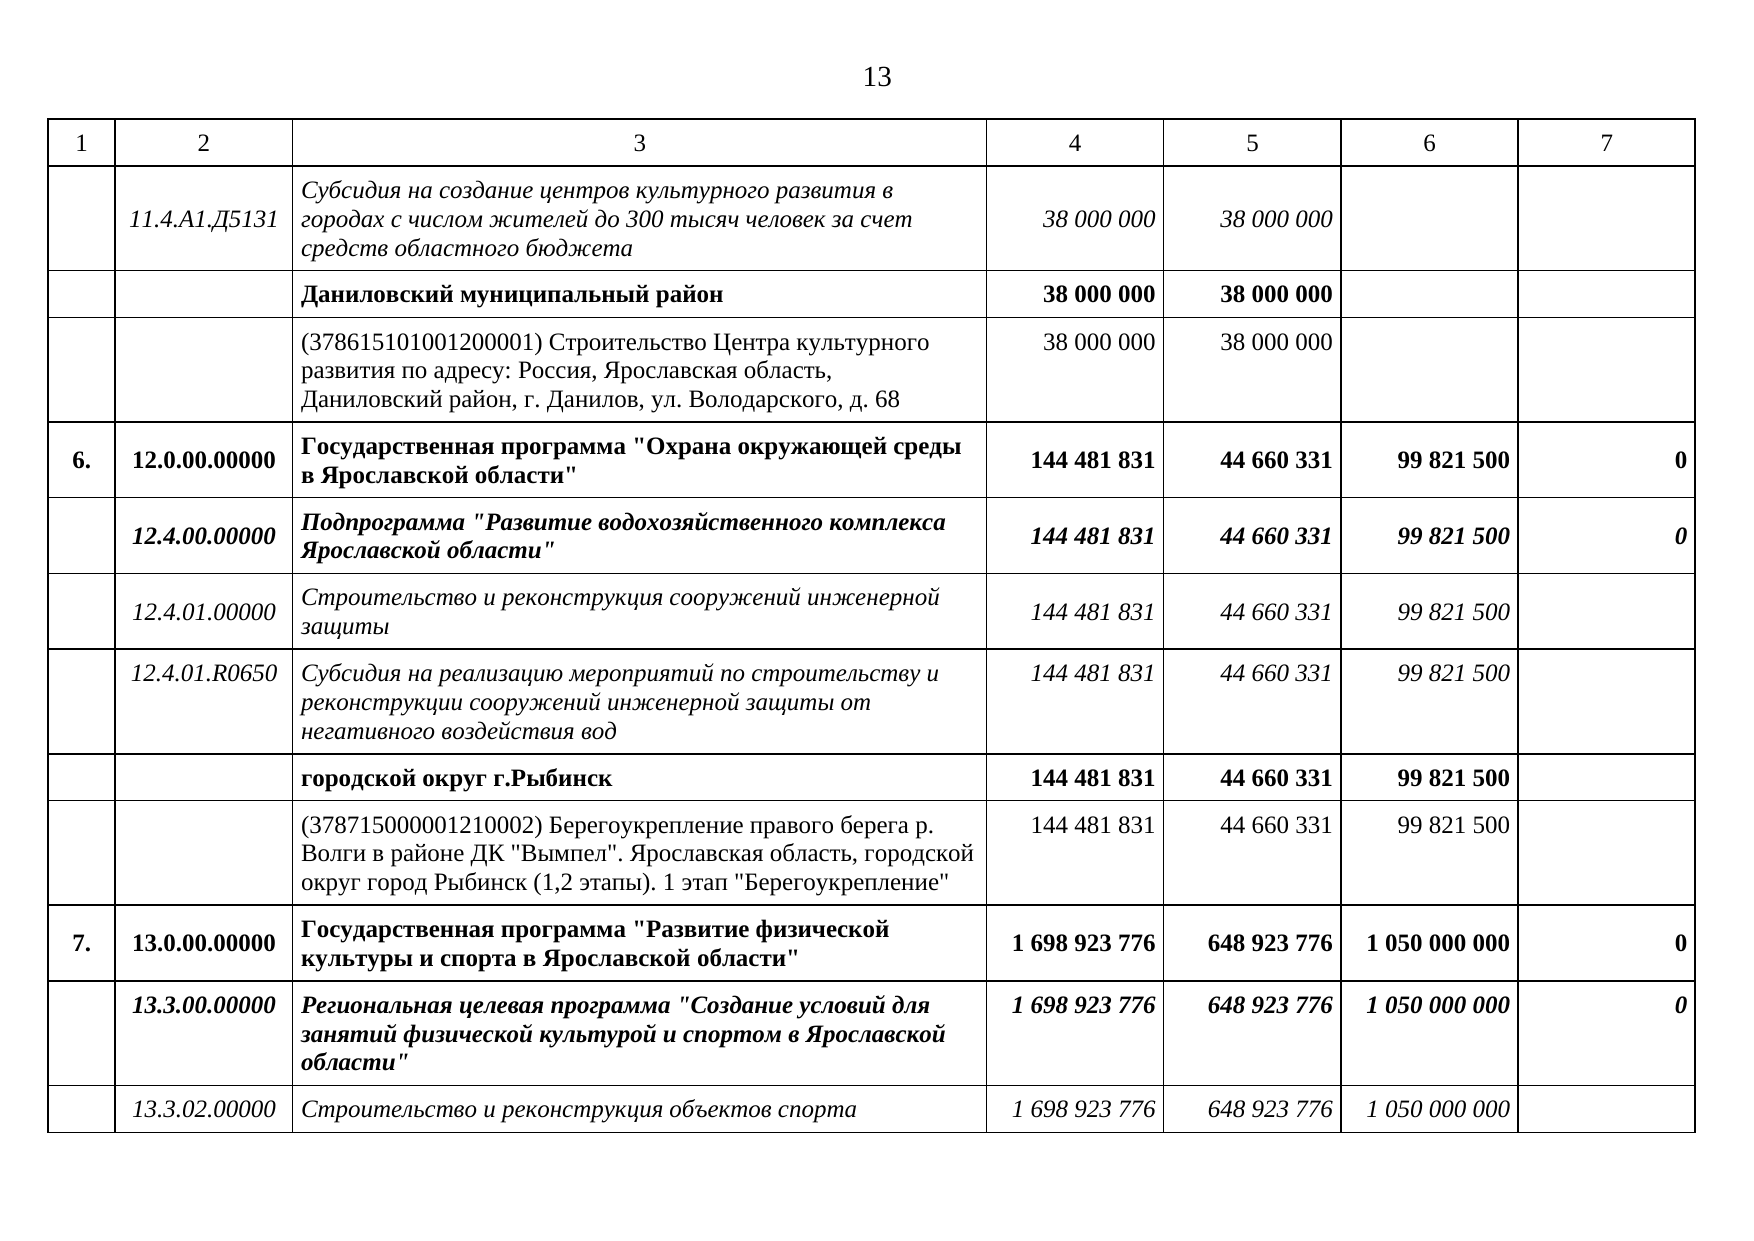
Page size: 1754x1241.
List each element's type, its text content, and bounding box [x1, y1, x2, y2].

table_cell 99 821 500 [1342, 801, 1517, 904]
table_cell (378715000001210002) Берегоукрепление правого берега р. Волги в районе ДК "Вымпел". Ярославская область, городской округ город Рыбинск (1,2 этапы). 1 этап "Берегоукрепление" [293, 801, 986, 904]
table_cell [49, 650, 114, 753]
table_cell 99 821 500 [1342, 498, 1517, 573]
table_cell 12.4.00.00000 [116, 498, 292, 573]
table_cell Государственная программа "Развитие физической культуры и спорта в Ярославской области" [293, 906, 986, 980]
table_cell [49, 801, 114, 904]
table_cell 11.4.A1.Д5131 [116, 167, 292, 270]
table_header [116, 120, 292, 165]
table_cell 6. [49, 423, 114, 497]
table_cell Строительство и реконструкция сооружений инженерной защиты [293, 574, 986, 648]
table_cell [49, 982, 114, 1084]
table_cell 144 481 831 [987, 574, 1163, 648]
table_cell 12.4.01.00000 [116, 574, 292, 648]
table_cell 44 660 331 [1164, 498, 1340, 573]
table_cell 44 660 331 [1164, 755, 1340, 800]
table_cell 0 [1519, 423, 1694, 497]
table_cell 12.4.01.R0650 [116, 650, 292, 753]
table_header [49, 120, 114, 165]
table_cell [49, 755, 114, 800]
table_cell 44 660 331 [1164, 801, 1340, 904]
table_cell [1342, 167, 1517, 270]
table_cell [49, 318, 114, 421]
table_cell 38 000 000 [987, 318, 1163, 421]
table_cell 0 [1519, 498, 1694, 573]
table_cell 1 698 923 776 [987, 982, 1163, 1084]
table_cell [116, 271, 292, 317]
table_header [1164, 120, 1340, 165]
table_cell 99 821 500 [1342, 755, 1517, 800]
table_cell [49, 1086, 114, 1131]
table_cell 7. [49, 906, 114, 980]
table_cell 38 000 000 [1164, 167, 1340, 270]
table_cell 0 [1519, 906, 1694, 980]
table_cell 144 481 831 [987, 423, 1163, 497]
table_cell 13.3.00.00000 [116, 982, 292, 1084]
table_cell 44 660 331 [1164, 650, 1340, 753]
table_cell [49, 271, 114, 317]
table_cell [116, 318, 292, 421]
table_cell [49, 167, 114, 270]
table_cell Субсидия на создание центров культурного развития в городах с числом жителей до 300 тысяч человек за счет средств областного бюджета [293, 167, 986, 270]
table_cell 0 [1519, 982, 1694, 1084]
table_cell 144 481 831 [987, 498, 1163, 573]
table_cell 38 000 000 [987, 271, 1163, 317]
table_cell Подпрограмма "Развитие водохозяйственного комплекса Ярославской области" [293, 498, 986, 573]
table_cell 99 821 500 [1342, 423, 1517, 497]
table_cell [1519, 755, 1694, 800]
table_cell [1519, 801, 1694, 904]
table_cell 99 821 500 [1342, 574, 1517, 648]
table_cell [49, 574, 114, 648]
table_cell [1519, 318, 1694, 421]
table_cell 1 698 923 776 [987, 1086, 1163, 1131]
table_cell 144 481 831 [987, 755, 1163, 800]
table_cell городской округ г.Рыбинск [293, 755, 986, 800]
table_cell [116, 801, 292, 904]
table_header [293, 120, 986, 165]
table_header [1342, 120, 1517, 165]
table_cell [1519, 271, 1694, 317]
table_cell 44 660 331 [1164, 574, 1340, 648]
table_cell 1 050 000 000 [1342, 982, 1517, 1084]
table_cell Строительство и реконструкция объектов спорта [293, 1086, 986, 1131]
table_cell [1519, 167, 1694, 270]
table_cell 38 000 000 [1164, 271, 1340, 317]
table_cell 1 050 000 000 [1342, 906, 1517, 980]
table_cell [49, 498, 114, 573]
table_cell 38 000 000 [987, 167, 1163, 270]
table_cell 648 923 776 [1164, 1086, 1340, 1131]
table_cell 144 481 831 [987, 650, 1163, 753]
table_cell 648 923 776 [1164, 982, 1340, 1084]
table_cell [1519, 650, 1694, 753]
table_cell Государственная программа "Охрана окружающей среды в Ярославской области" [293, 423, 986, 497]
table_cell 648 923 776 [1164, 906, 1340, 980]
table_cell [116, 755, 292, 800]
table_cell [1342, 318, 1517, 421]
table_cell 99 821 500 [1342, 650, 1517, 753]
table_header [987, 120, 1163, 165]
table_cell Региональная целевая программа "Создание условий для занятий физической культурой и спортом в Ярославской области" [293, 982, 986, 1084]
table_cell 144 481 831 [987, 801, 1163, 904]
table_cell Субсидия на реализацию мероприятий по строительству и реконструкции сооружений инженерной защиты от негативного воздействия вод [293, 650, 986, 753]
table_cell [1342, 271, 1517, 317]
table_cell Даниловский муниципальный район [293, 271, 986, 317]
table_cell 1 050 000 000 [1342, 1086, 1517, 1131]
table_cell 12.0.00.00000 [116, 423, 292, 497]
table_cell 13.0.00.00000 [116, 906, 292, 980]
table_cell [1519, 574, 1694, 648]
table_cell 1 698 923 776 [987, 906, 1163, 980]
table_cell [1519, 1086, 1694, 1131]
table_cell 38 000 000 [1164, 318, 1340, 421]
table_cell 44 660 331 [1164, 423, 1340, 497]
table_cell 13.3.02.00000 [116, 1086, 292, 1131]
table_header [1519, 120, 1694, 165]
